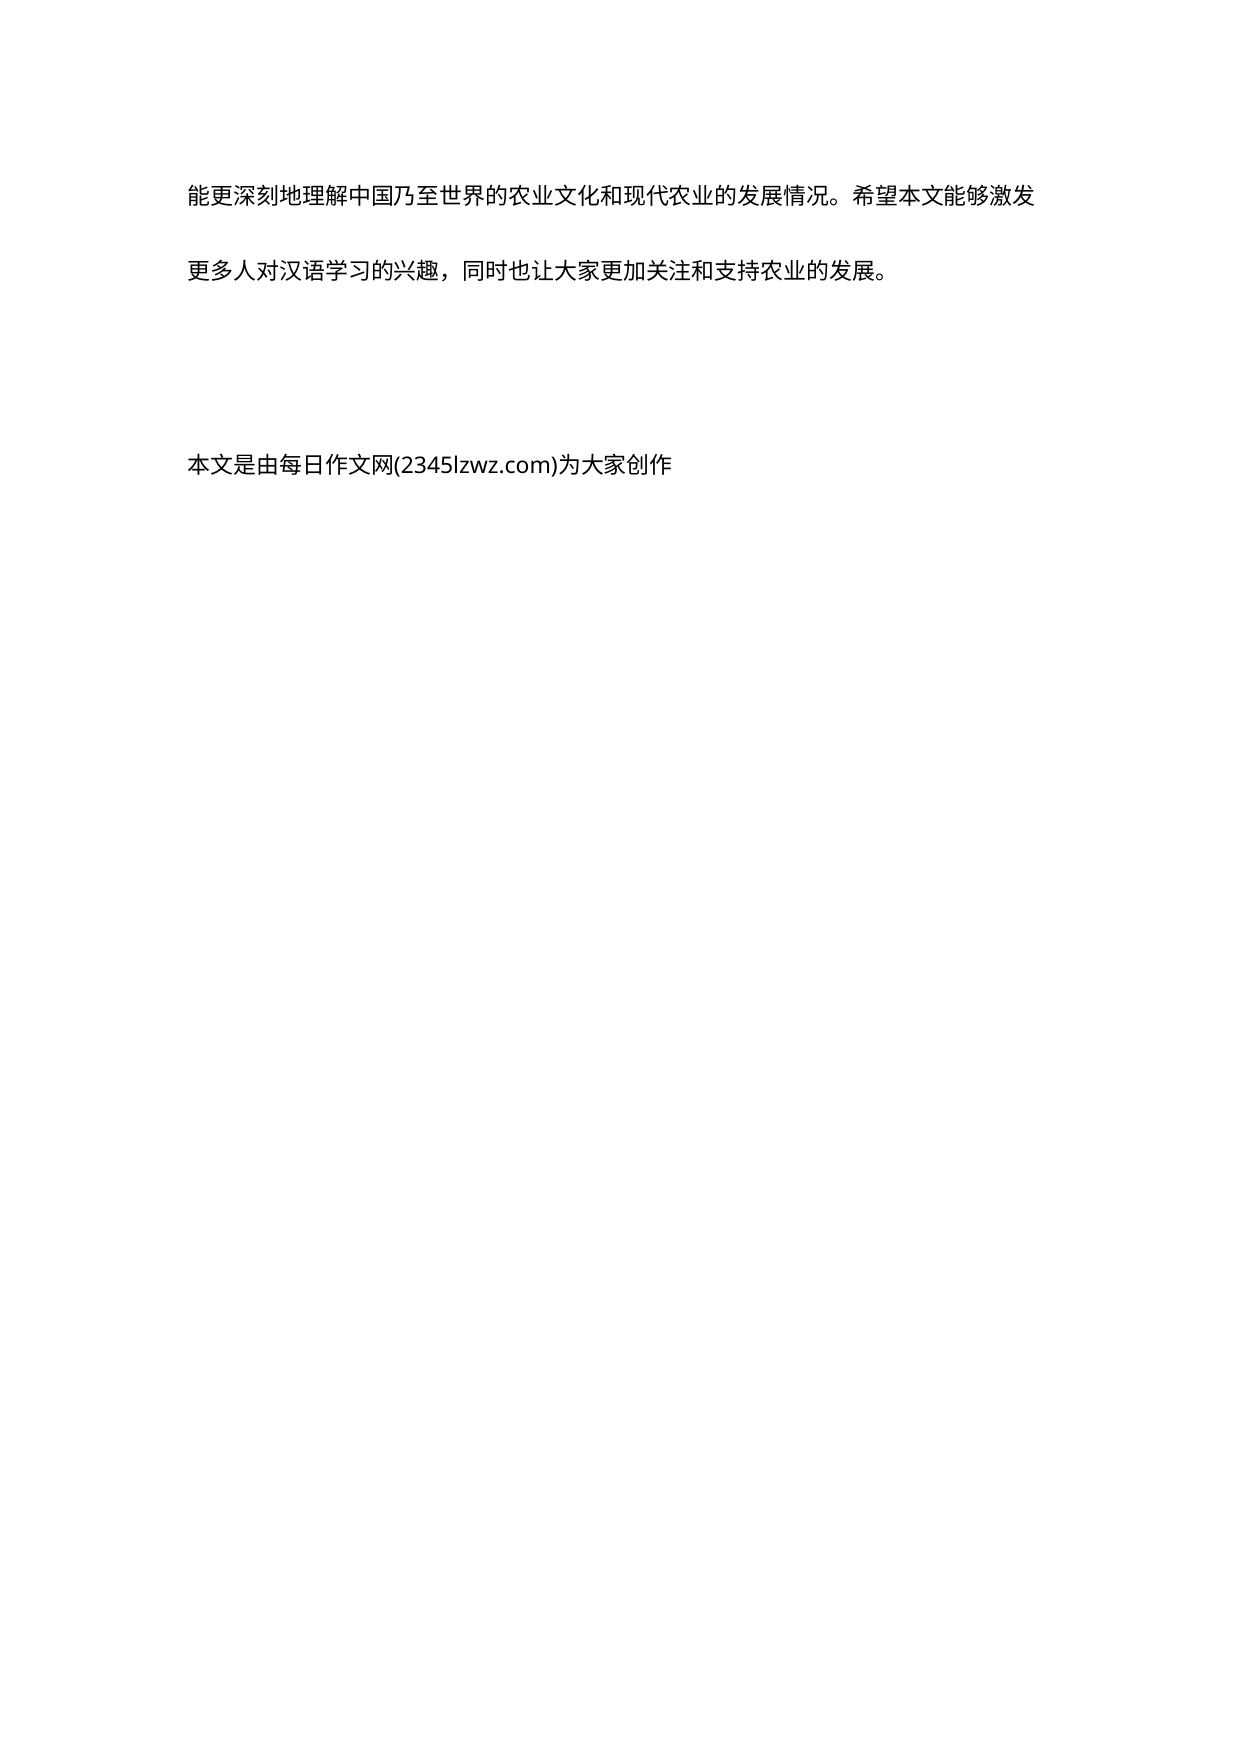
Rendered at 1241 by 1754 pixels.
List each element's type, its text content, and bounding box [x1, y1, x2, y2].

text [187, 162, 1053, 302]
text 本文是由每日作文网(2345lzwz.com)为大家创作 [187, 431, 1053, 496]
